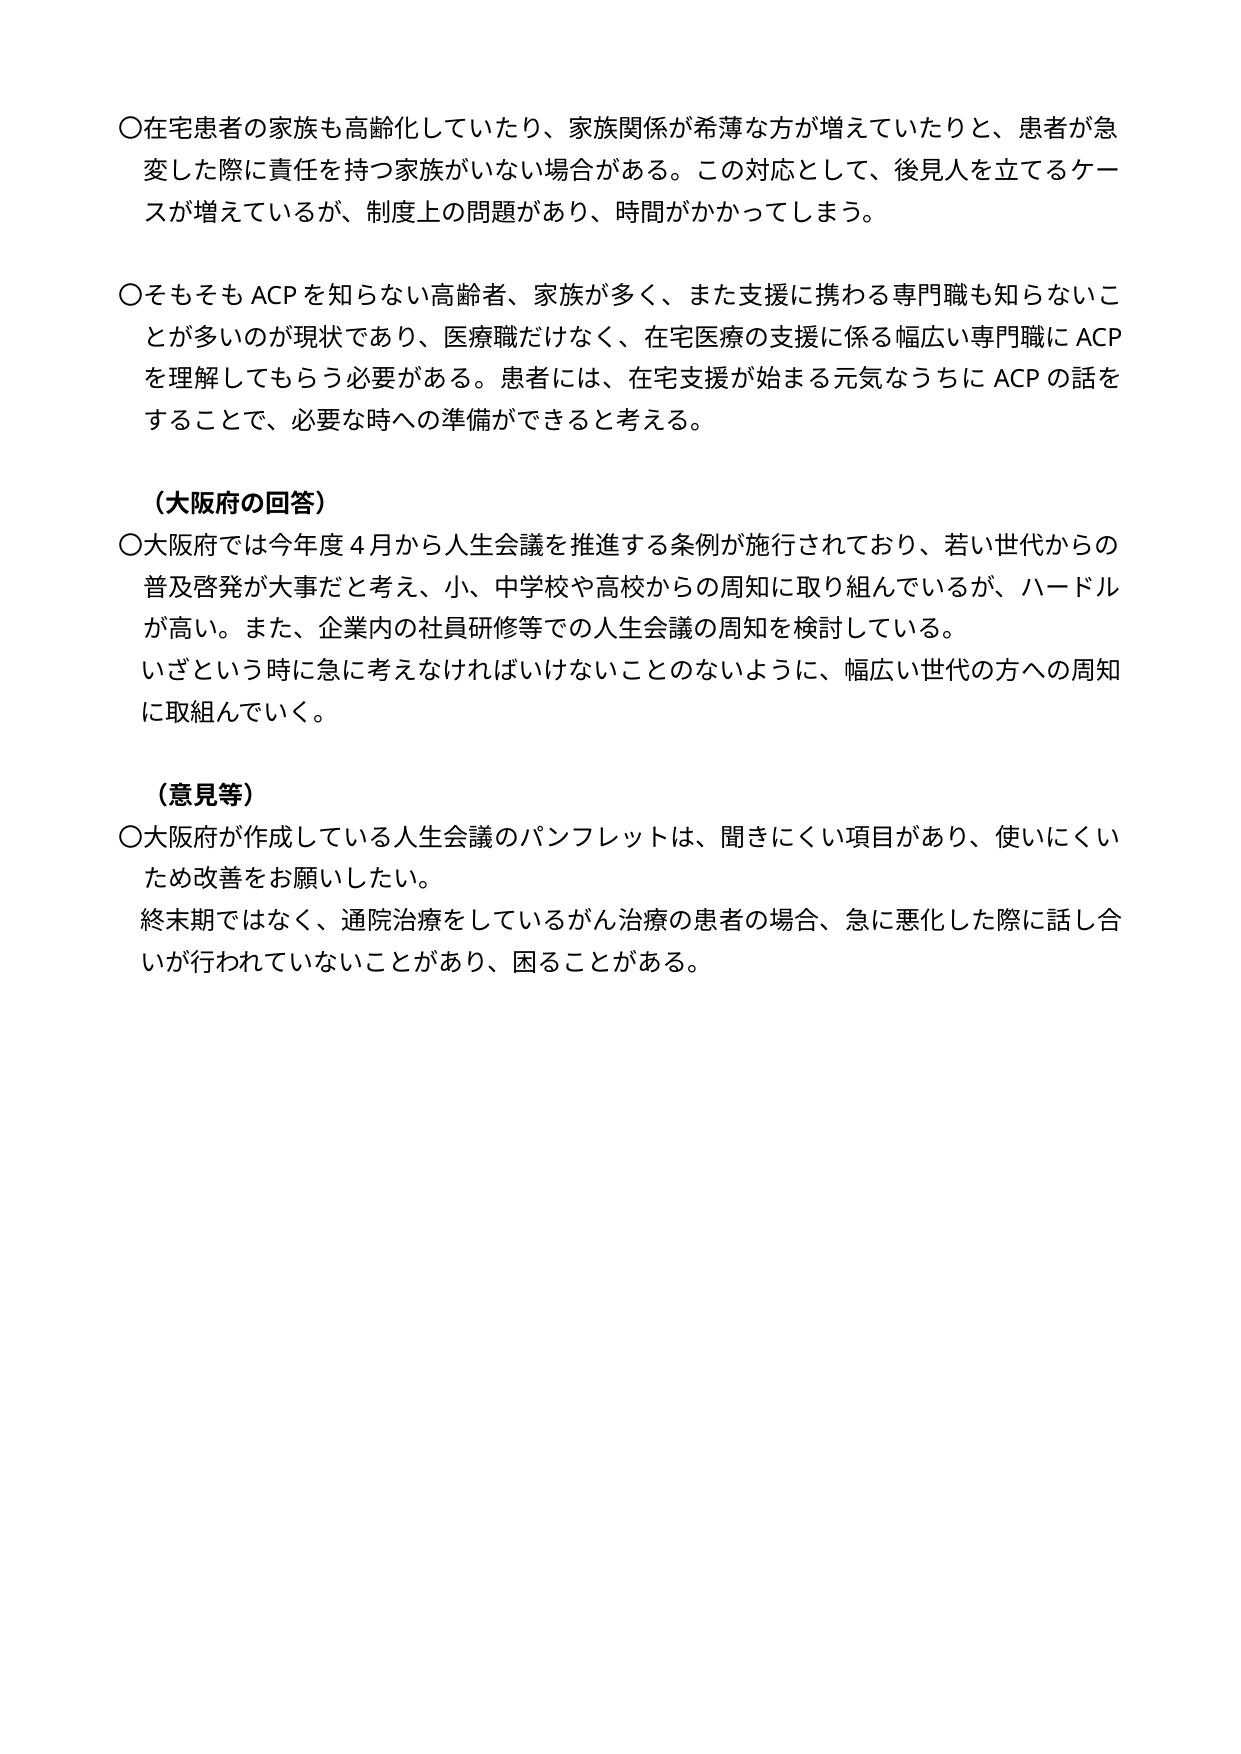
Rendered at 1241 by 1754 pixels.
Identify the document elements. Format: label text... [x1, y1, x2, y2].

text 終末期ではなく、通院治療をしているがん治療の患者の場合、急に悪化した際に話し合いが行われていないことがあり、困ることがある。 [140, 898, 1122, 981]
text 〇そもそもACPを知らない高齢者、家族が多く、また支援に携わる専門職も知らないことが多いのが現状であり、医療職だけなく、在宅医療の支援に係る幅広い専門職にACPを理解してもらう必要がある。患者には、在宅支援が始まる元気なうちにACPの話をすることで、必要な時への準備ができると考える。 [118, 273, 1122, 439]
text （意見等） [118, 773, 1122, 814]
text いざという時に急に考えなければいけないことのないように、幅広い世代の方への周知に取組んでいく。 [140, 648, 1122, 731]
text 〇大阪府が作成している人生会議のパンフレットは、聞きにくい項目があり、使いにくいため改善をお願いしたい。 [118, 814, 1122, 898]
text 〇在宅患者の家族も高齢化していたり、家族関係が希薄な方が増えていたりと、患者が急変した際に責任を持つ家族がいない場合がある。この対応として、後見人を立てるケースが増えているが、制度上の問題があり、時間がかかってしまう。 [118, 106, 1122, 231]
text 〇大阪府では今年度4月から人生会議を推進する条例が施行されており、若い世代からの普及啓発が大事だと考え、小、中学校や高校からの周知に取り組んでいるが、ハードルが高い。また、企業内の社員研修等での人生会議の周知を検討している。 [118, 523, 1122, 648]
text （大阪府の回答） [140, 481, 1122, 523]
